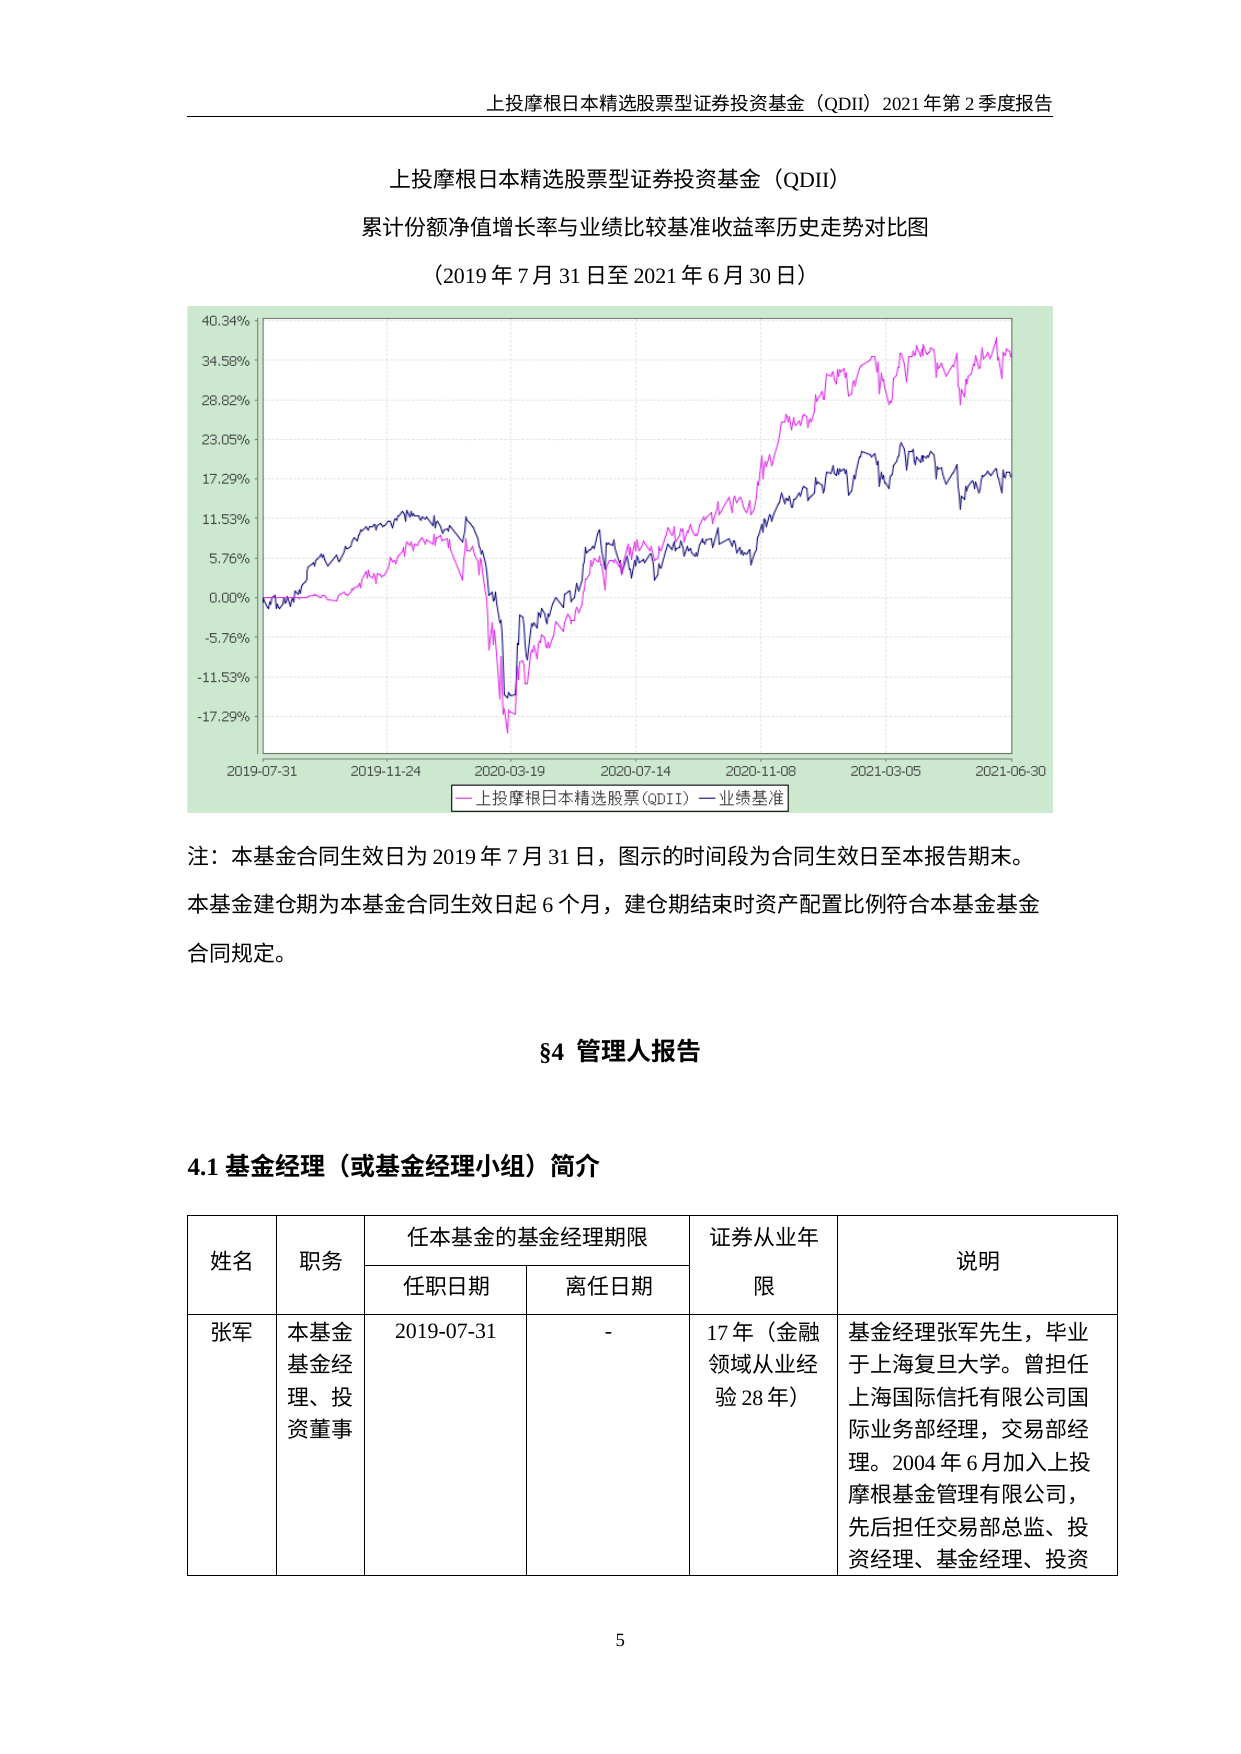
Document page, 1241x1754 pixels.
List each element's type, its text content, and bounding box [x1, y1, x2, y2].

table_header 证券从业年限 [690, 1216, 837, 1313]
text （2019年7月31日至2021年6月30日） [187, 258, 1053, 290]
text 4.1 基金经理（或基金经理小组）简介 [187, 1132, 1053, 1197]
picture [187, 306, 1053, 813]
table_cell 17年（金融领域从业经验28年） [690, 1315, 837, 1574]
table_cell - [527, 1315, 689, 1574]
table_cell 2019-07-31 [365, 1315, 526, 1574]
table_cell 本基金基金经理、投资董事 [277, 1315, 364, 1574]
table_header 职务 [277, 1216, 364, 1313]
table_header 姓名 [188, 1216, 276, 1313]
text 注：本基金合同生效日为2019年7月31日，图示的时间段为合同生效日至本报告期末。 [187, 839, 1053, 871]
table_cell 任职日期 [365, 1266, 526, 1313]
subtitle §4 管理人报告 [187, 1017, 1053, 1082]
text 本基金建仓期为本基金合同生效日起 6 个月，建仓期结束时资产配置比例符合本基金基金合同规定。 [187, 887, 1053, 968]
table_header 说明 [838, 1216, 1117, 1313]
text 上投摩根日本精选股票型证券投资基金（QDII） [187, 162, 1053, 194]
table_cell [838, 1315, 1117, 1574]
table_cell 张军 [188, 1315, 276, 1574]
table_cell 离任日期 [527, 1266, 689, 1313]
table_header 任本基金的基金经理期限 [365, 1216, 689, 1264]
text 累计份额净值增长率与业绩比较基准收益率历史走势对比图 [187, 210, 1053, 242]
